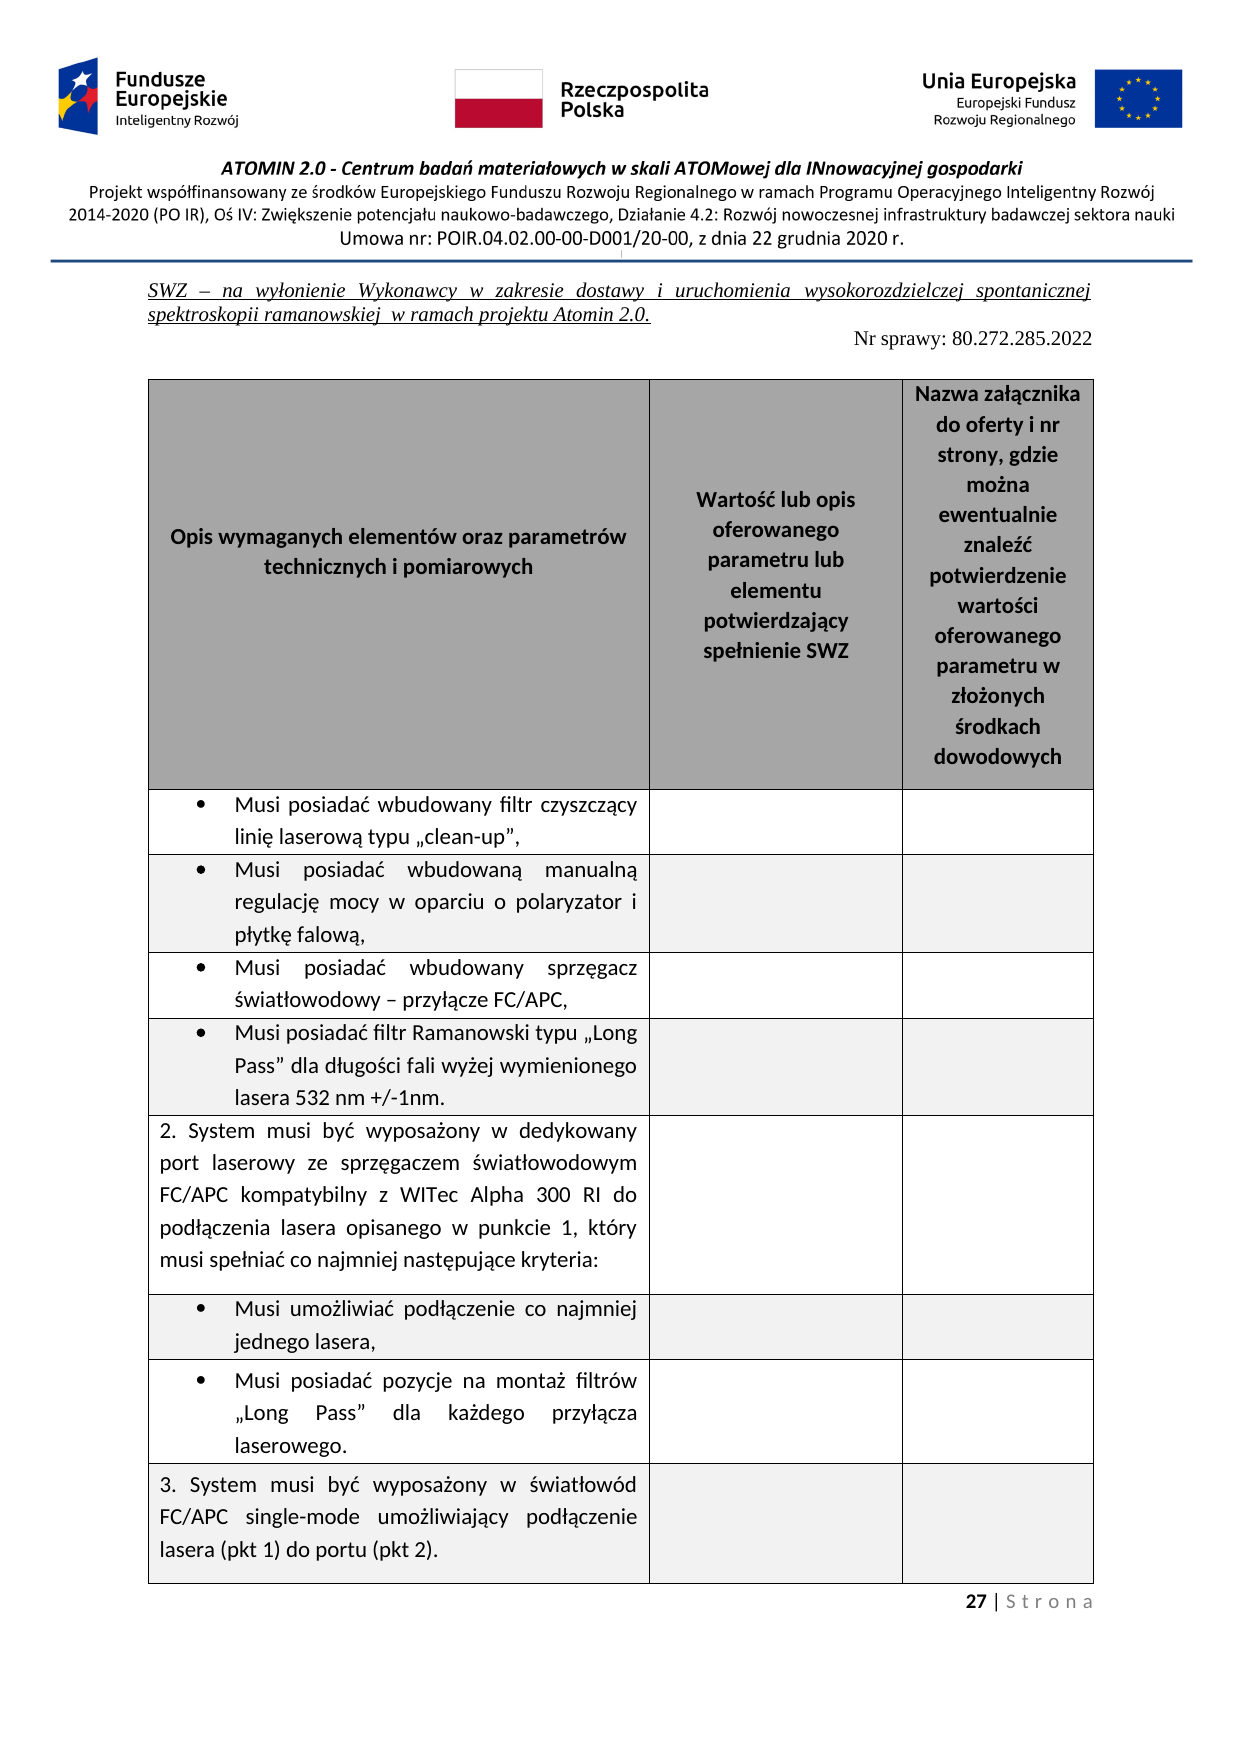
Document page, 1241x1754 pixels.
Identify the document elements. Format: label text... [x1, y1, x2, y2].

table_cell 2. System musi być wyposażony w dedykowany port laserowy ze sprzęgaczem światłowodowym FC/APC kompatybilny z WITec Alpha 300 RI do podłączenia lasera opisanego w punkcie 1, który musi spełniać co najmniej następujące kryteria: [149, 1116, 649, 1293]
table_cell [903, 790, 1093, 854]
table_cell Musi posiadać wbudowany sprzęgacz światłowodowy – przyłącze FC/APC, [149, 953, 649, 1017]
table_cell Musi posiadać wbudowany filtr czyszczący linię laserową typu „clean-up”, [149, 790, 649, 854]
table_cell [650, 1116, 902, 1293]
table_cell [650, 953, 902, 1017]
table_header Wartość lub opis oferowanego parametru lub elementu potwierdzający spełnienie SWZ [650, 380, 902, 789]
table_cell [650, 1295, 902, 1359]
table_cell [650, 855, 902, 952]
table_cell [903, 1295, 1093, 1359]
table_cell Musi posiadać pozycje na montaż filtrów „Long Pass” dla każdego przyłącza laserowego. [149, 1360, 649, 1463]
table_cell Musi posiadać filtr Ramanowski typu „Long Pass” dla długości fali wyżej wymienionego lasera 532 nm +/-1nm. [149, 1019, 649, 1115]
table_header Nazwa załącznika do oferty i nr strony, gdzie można ewentualnie znaleźć potwierdzenie wartości oferowanego parametru w złożonych środkach dowodowych [903, 380, 1093, 789]
picture [0, 0, 1215, 270]
table_cell 3. System musi być wyposażony w światłowód FC/APC single-mode umożliwiający podłączenie lasera (pkt 1) do portu (pkt 2). [149, 1464, 649, 1583]
table_cell Musi umożliwiać podłączenie co najmniej jednego lasera, [149, 1295, 649, 1359]
table_cell [903, 953, 1093, 1017]
table_cell [650, 1464, 902, 1583]
table_cell [650, 790, 902, 854]
table_cell Musi posiadać wbudowaną manualną regulację mocy w oparciu o polaryzator i płytkę falową, [149, 855, 649, 952]
table_cell [903, 855, 1093, 952]
table_header Opis wymaganych elementów oraz parametrów technicznych i pomiarowych [149, 380, 649, 789]
table_cell [903, 1019, 1093, 1115]
table_cell [903, 1464, 1093, 1583]
table_cell [903, 1360, 1093, 1463]
table_cell [903, 1116, 1093, 1293]
table_cell [650, 1019, 902, 1115]
table_cell [650, 1360, 902, 1463]
